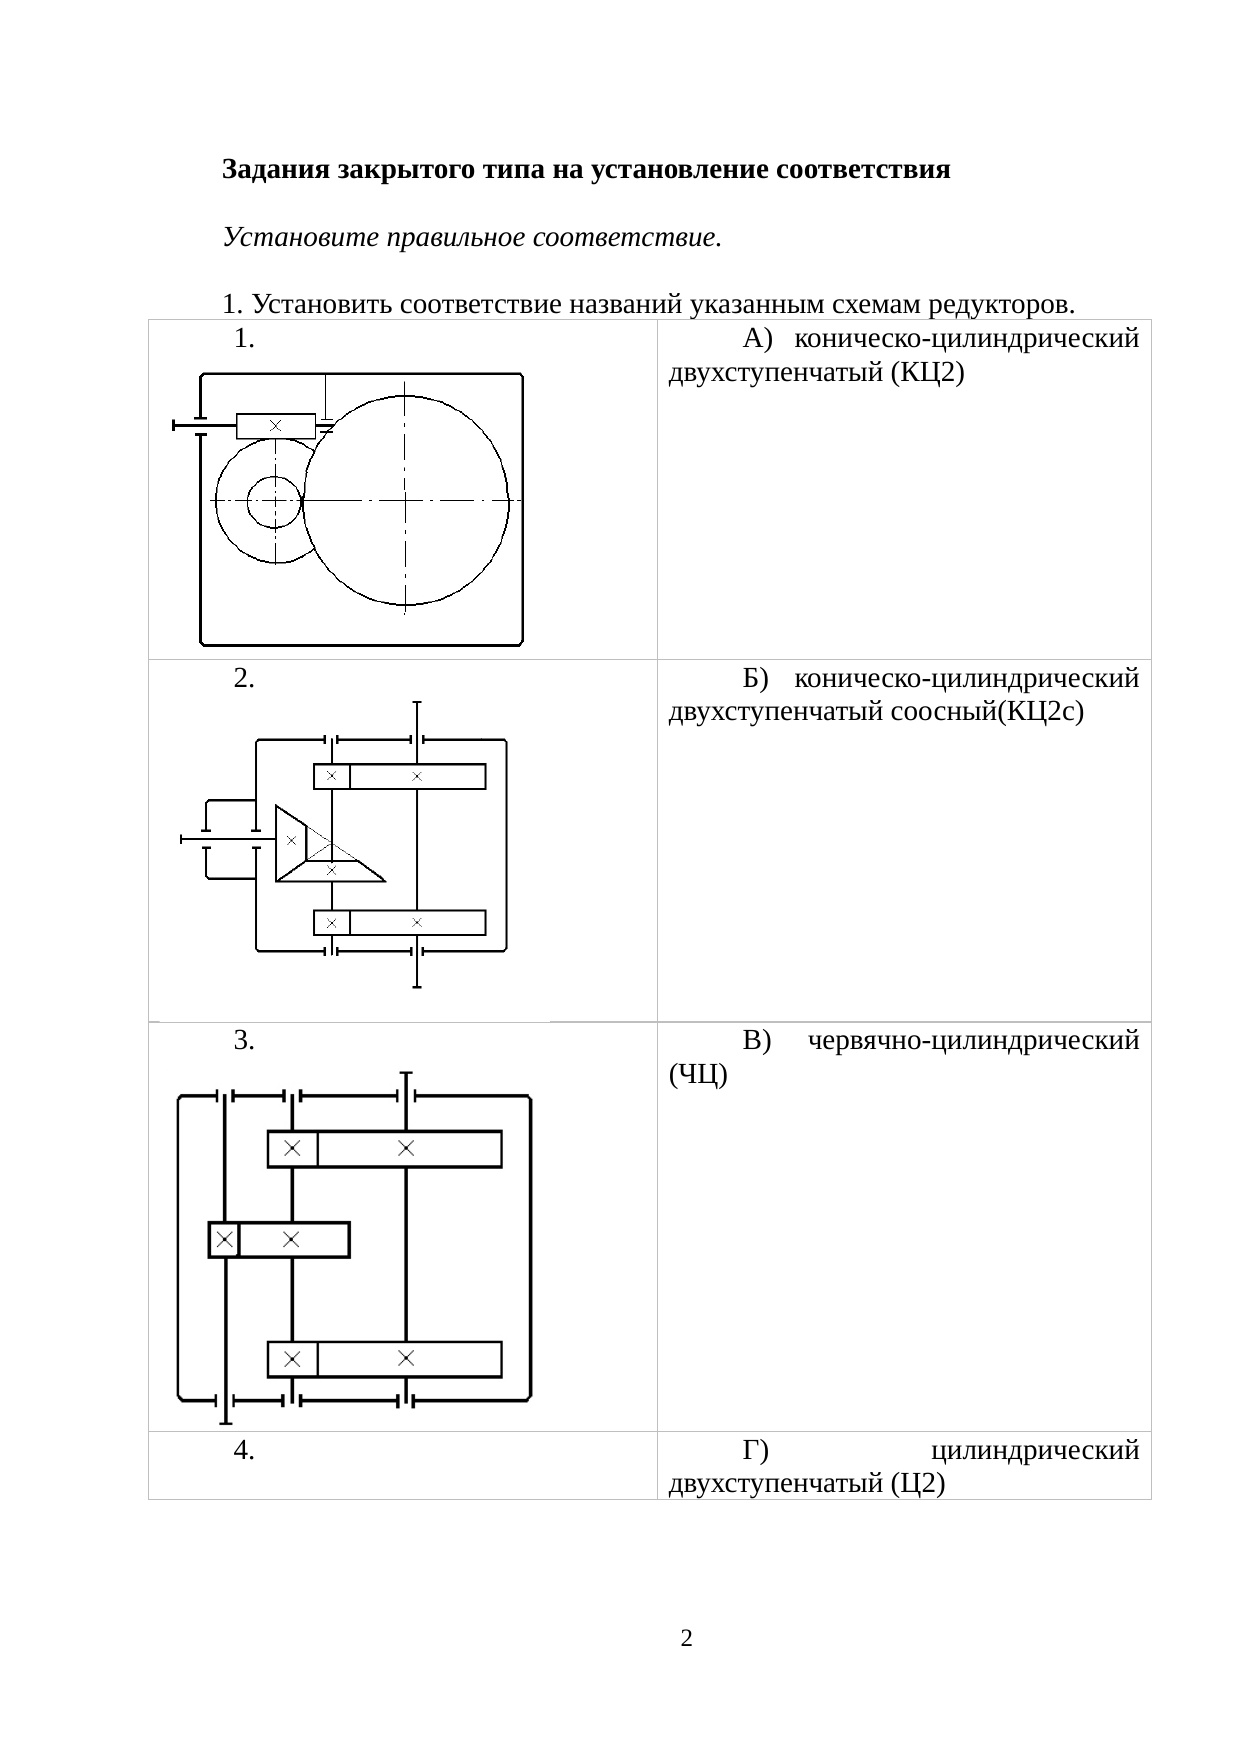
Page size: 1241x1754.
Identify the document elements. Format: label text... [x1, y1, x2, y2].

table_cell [658, 1432, 1151, 1499]
table_cell В) червячно-цилиндрический (ЧЦ) [658, 1023, 1151, 1431]
picture [159, 1056, 574, 1431]
picture [159, 693, 550, 1022]
table_header 1. [149, 320, 657, 659]
table_header А) коническо-цилиндрический двухступенчатый (КЦ2) [658, 320, 1151, 659]
table_cell 2. [149, 660, 657, 1021]
text 1. Установить соответствие названий указанным схемам редукторов. [148, 286, 1152, 319]
text Задания закрытого типа на установление соответствия [148, 152, 1152, 185]
table_cell 4. [149, 1432, 657, 1499]
text Установите правильное соответствие. [148, 219, 1152, 252]
picture [159, 353, 550, 659]
table_cell Б) коническо-цилиндрический двухступенчатый соосный(КЦ2с) [658, 660, 1151, 1021]
table_cell 3. [149, 1023, 657, 1431]
